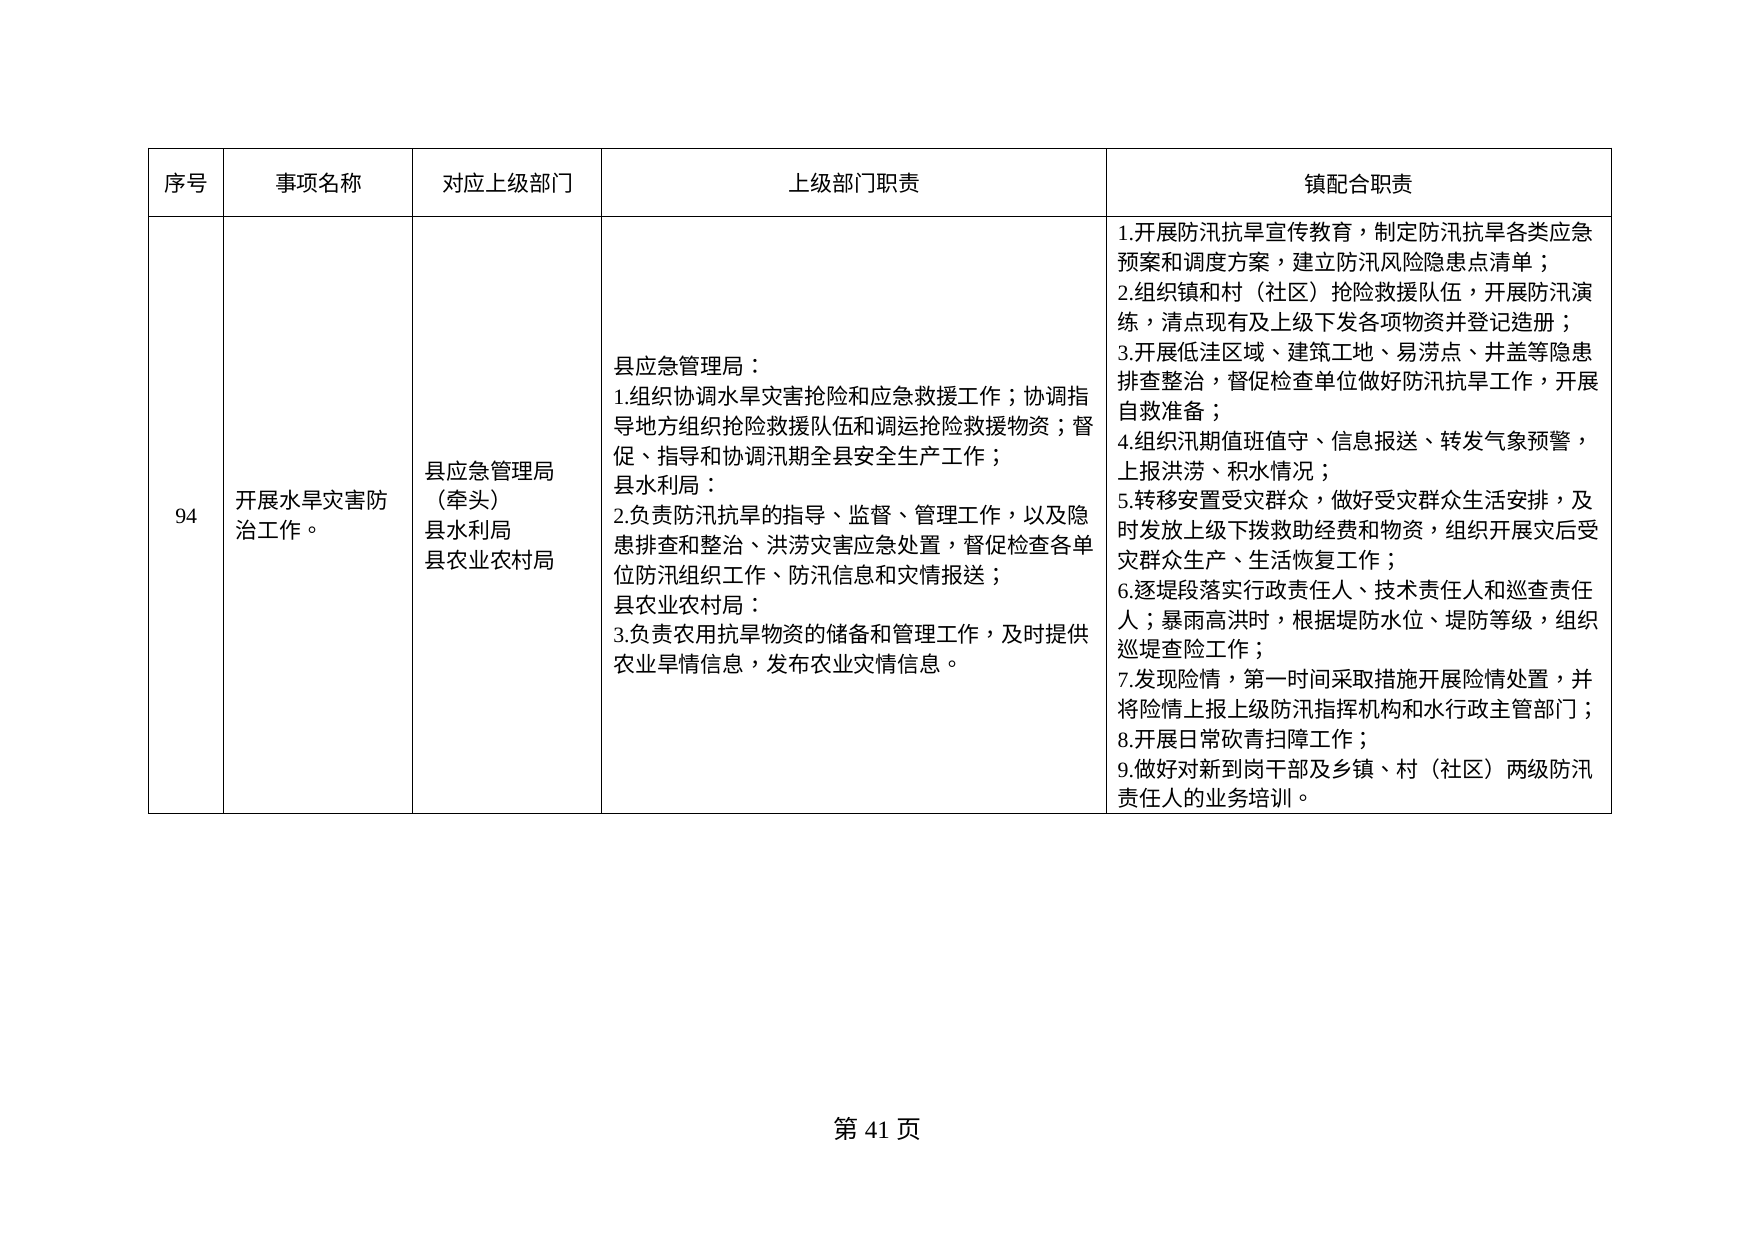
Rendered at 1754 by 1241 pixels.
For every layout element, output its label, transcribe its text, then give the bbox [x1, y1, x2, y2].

table_header 镇配合职责 [1107, 149, 1611, 216]
table_header 序号 [149, 149, 223, 216]
table_cell 1.开展防汛抗旱宣传教育，制定防汛抗旱各类应急预案和调度方案，建立防汛风险隐患点清单； 2.组织镇和村（社区）抢险救援队伍，开展防汛演练，清点现有及上级下发各项物资并登记造册； 3.开展低洼区域、建筑工地、易涝点、井盖等隐患排查整治，督促检查单位做好防汛抗旱工作，开展自救准备； 4.组织汛期值班值守、信息报送、转发气象预警，上报洪涝、积水情况； 5.转移安置受灾群众，做好受灾群众生活安排，及时发放上级下拨救助经费和物资，组织开展灾后受灾群众生产、生活恢复工作； 6.逐堤段落实行政责任人、技术责任人和巡查责任人；暴雨高洪时，根据堤防水位、堤防等级，组织巡堤查险工作； 7.发现险情，第一时间采取措施开展险情处置，并将险情上报上级防汛指挥机构和水行政主管部门； 8.开展日常砍青扫障工作； 9.做好对新到岗干部及乡镇、村（社区）两级防汛责任人的业务培训。 [1107, 217, 1611, 813]
table_header 事项名称 [224, 149, 412, 216]
table_cell 开展水旱灾害防治工作。 [224, 217, 412, 813]
table_header 上级部门职责 [602, 149, 1106, 216]
table_cell 94 [149, 217, 223, 813]
table_cell 县应急管理局： 1.组织协调水旱灾害抢险和应急救援工作；协调指导地方组织抢险救援队伍和调运抢险救援物资；督促、指导和协调汛期全县安全生产工作； 县水利局： 2.负责防汛抗旱的指导、监督、管理工作，以及隐患排查和整治、洪涝灾害应急处置，督促检查各单位防汛组织工作、防汛信息和灾情报送； 县农业农村局： 3.负责农用抗旱物资的储备和管理工作，及时提供农业旱情信息，发布农业灾情信息。 [602, 217, 1106, 813]
table_header 对应上级部门 [413, 149, 601, 216]
table_cell 县应急管理局（牵头） 县水利局 县农业农村局 [413, 217, 601, 813]
